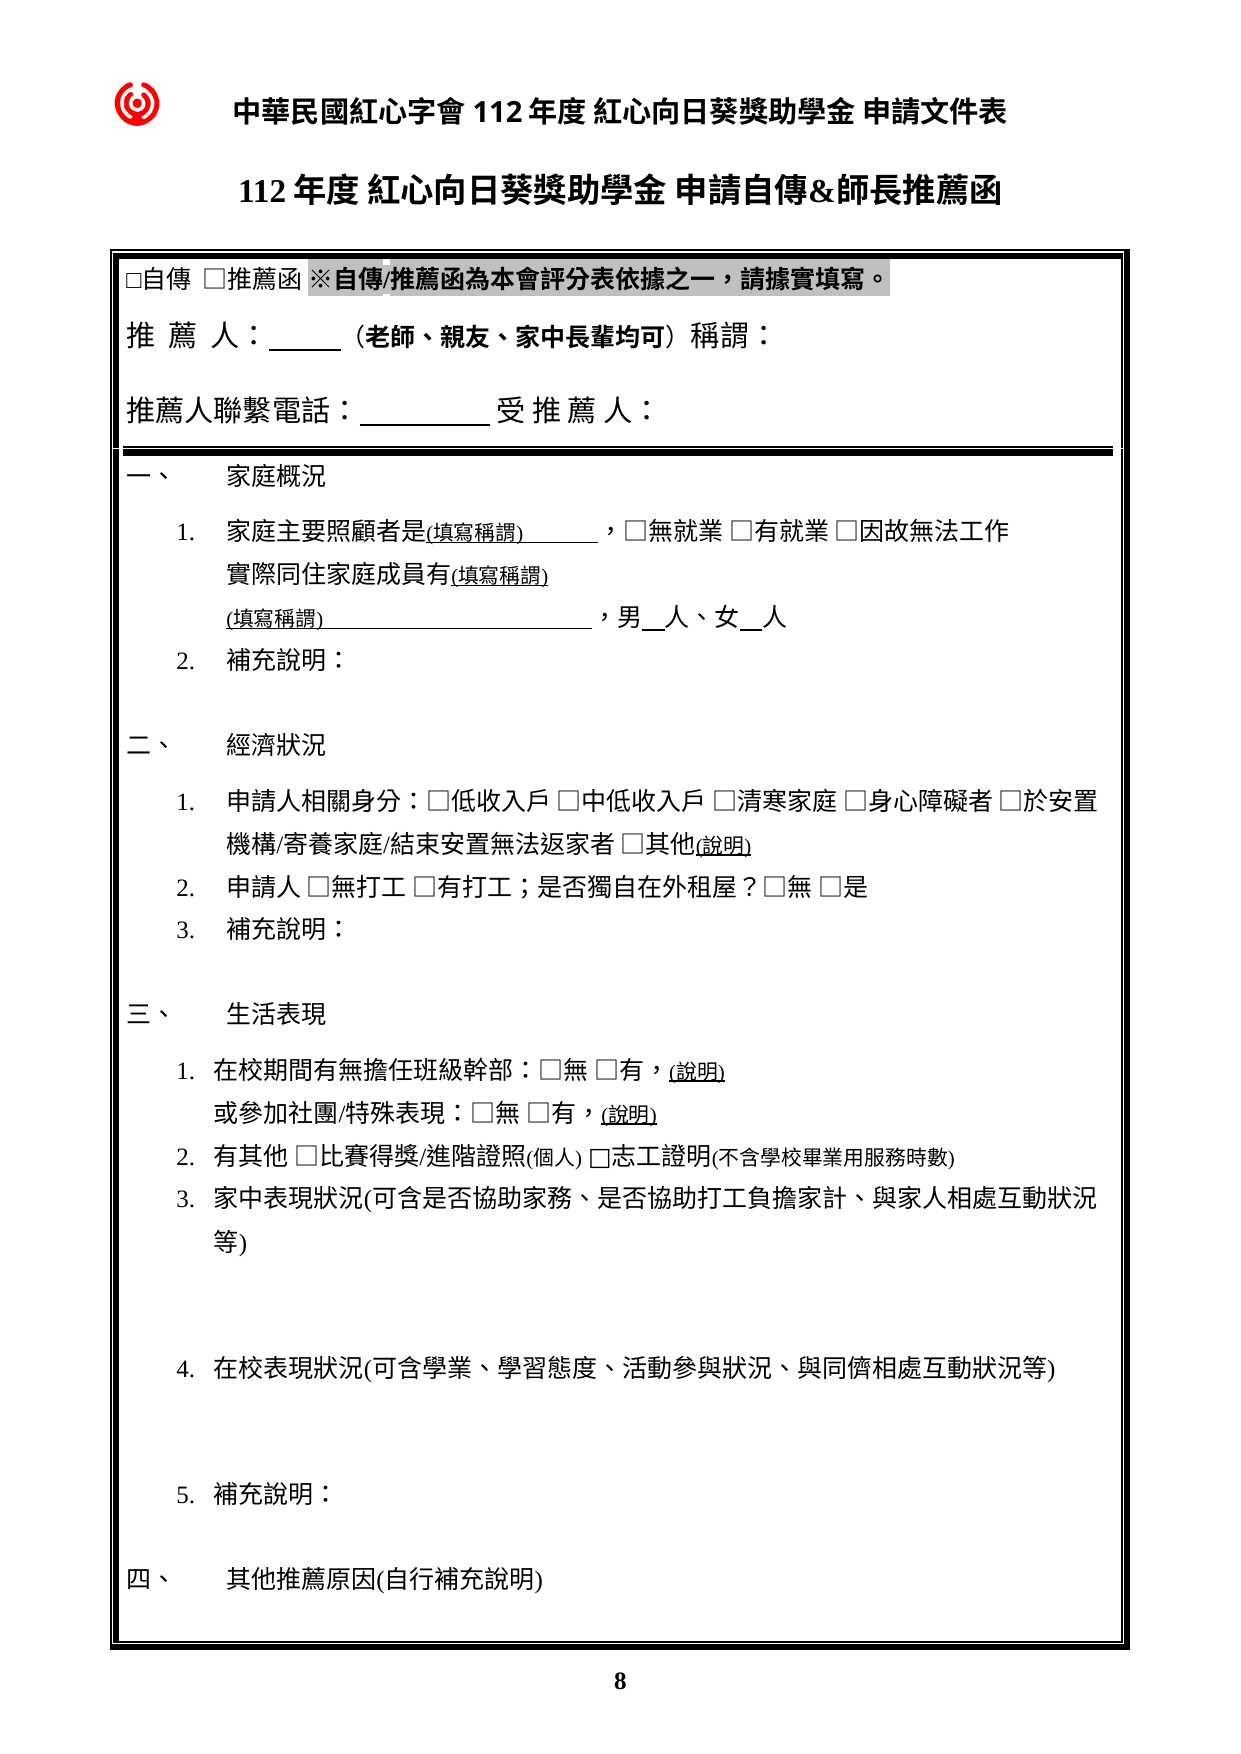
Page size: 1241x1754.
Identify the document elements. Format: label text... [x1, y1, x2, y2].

table_header □自傳 □推薦函 ※自傳/推薦函為本會評分表依據之一，請據實填寫。 推 薦 人： （老師、親友、家中長輩均可）稱謂： 推薦人聯繫電話： 受 推 薦 人： [119, 259, 1121, 446]
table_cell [115, 446, 1124, 1641]
picture [113, 80, 161, 128]
text 112年度 紅心向日葵獎助學金 申請自傳&師長推薦函 [75, 150, 1165, 225]
